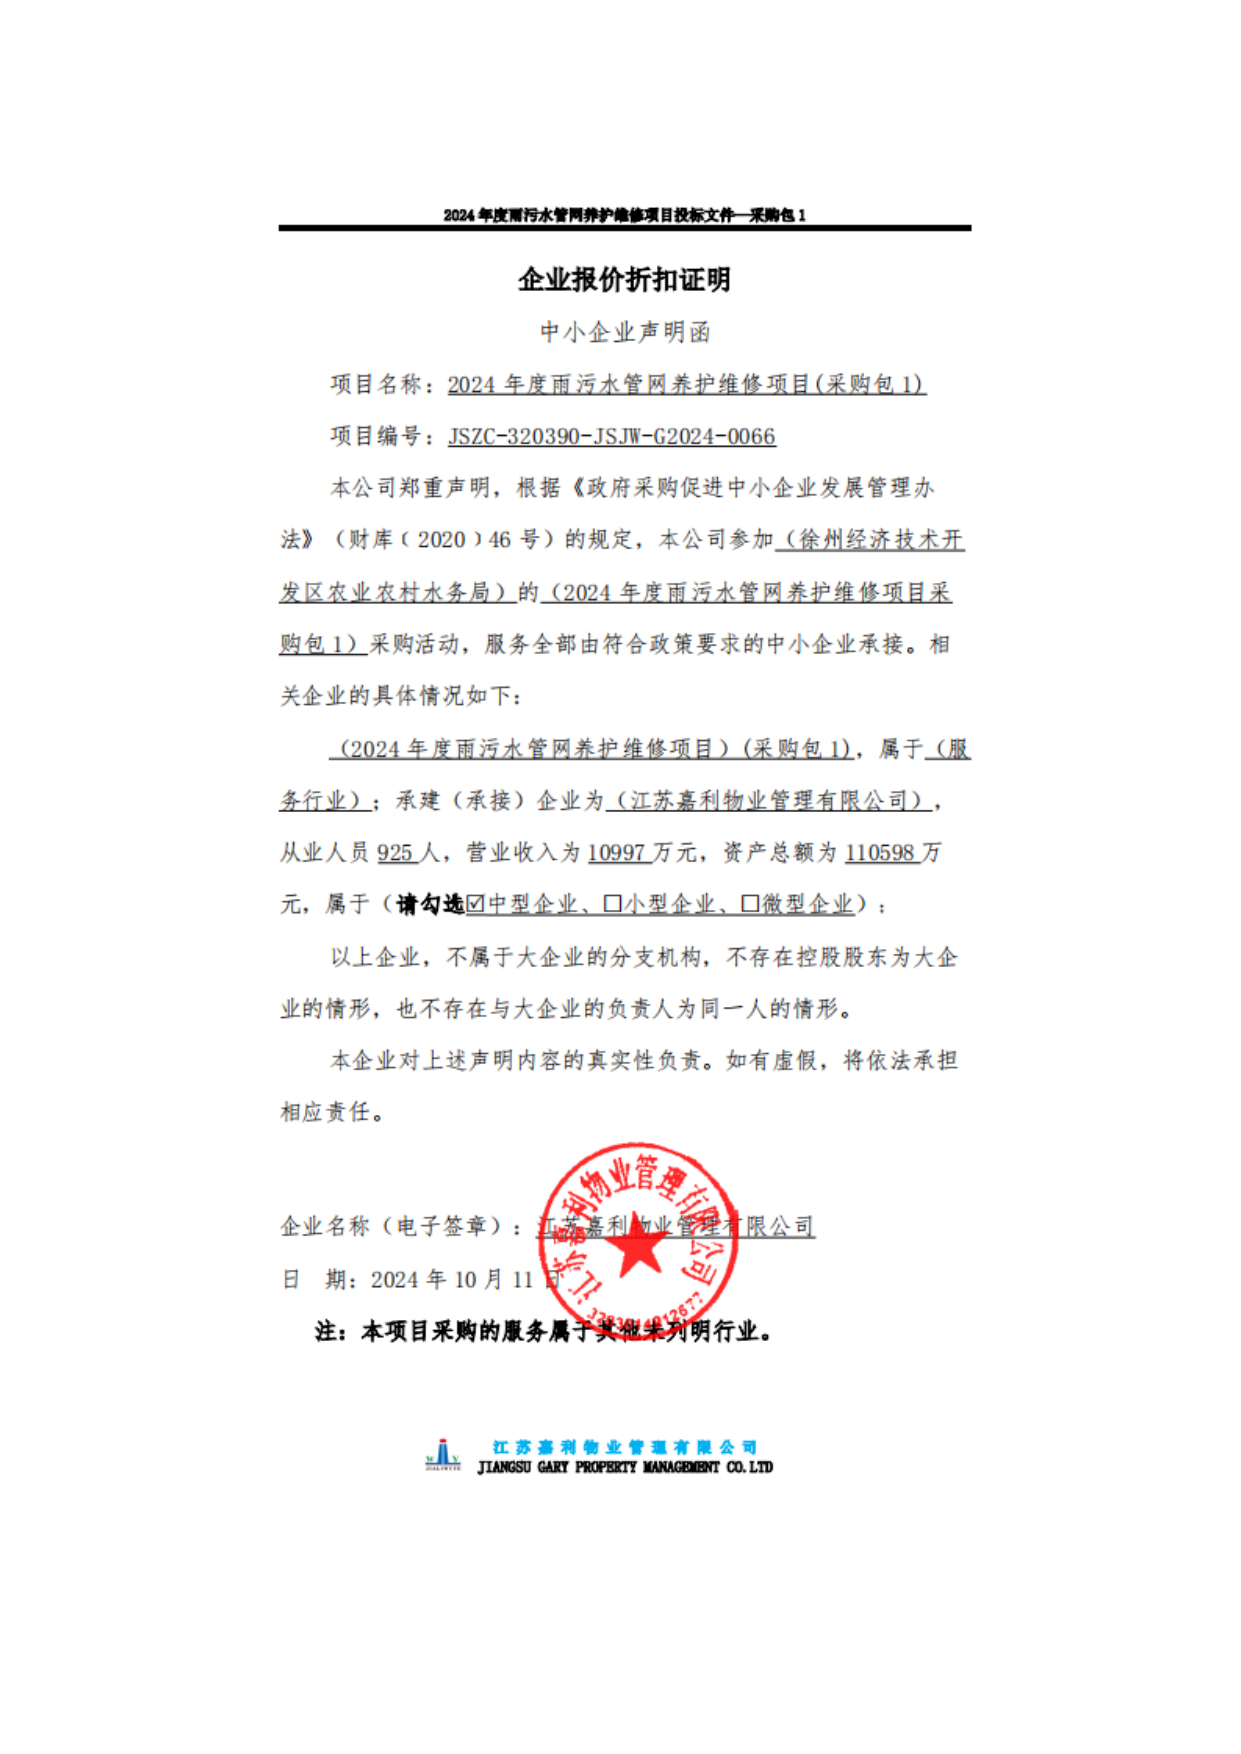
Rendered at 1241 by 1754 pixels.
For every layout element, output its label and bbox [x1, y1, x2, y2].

picture [204, 162, 1036, 1499]
